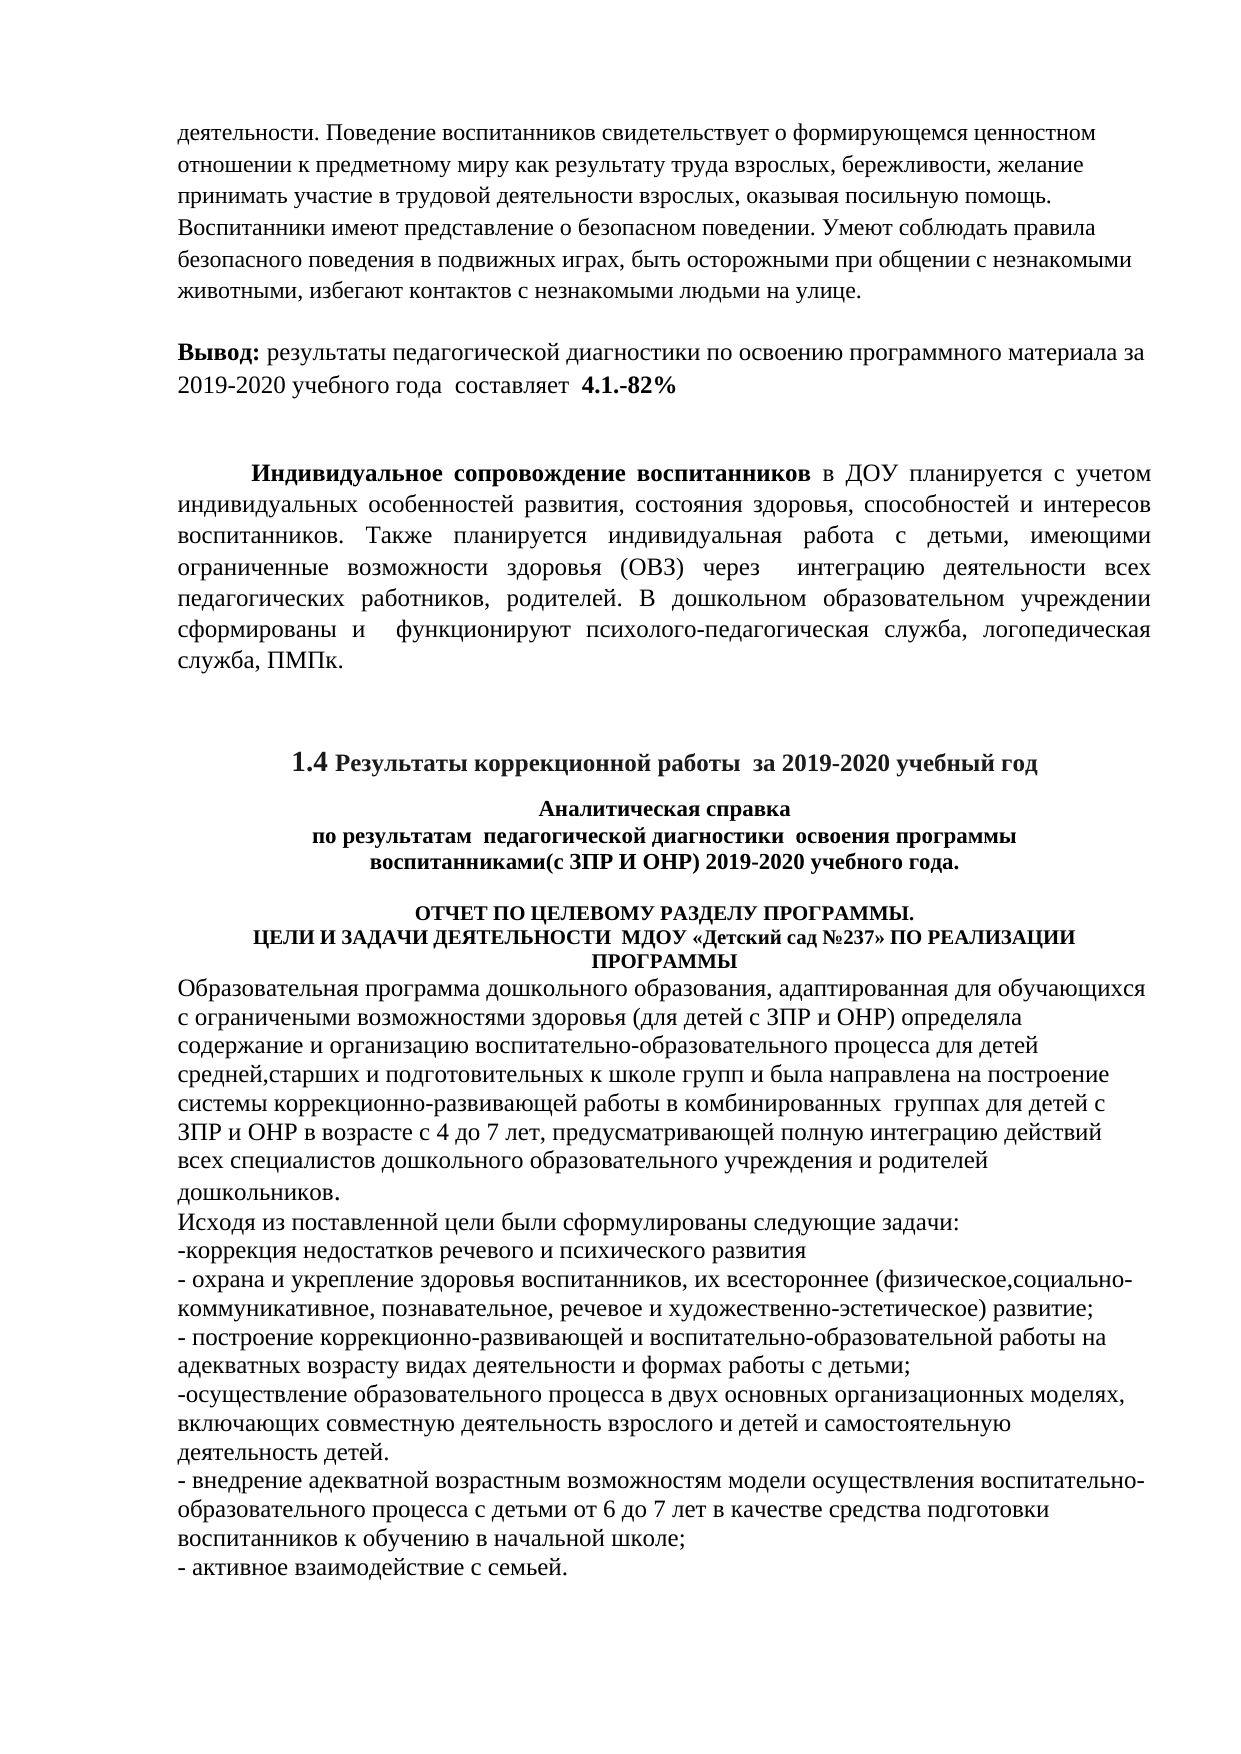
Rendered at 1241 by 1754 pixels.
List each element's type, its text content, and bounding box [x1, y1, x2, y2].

text воспитанниками(с ЗПР И ОНР) 2019-2020 учебного года. [177, 848, 1152, 874]
text -осуществление образовательного процесса в двух основных организационных моделях, включающих совместную деятельность взрослого и детей и самостоятельную деятельность детей. [177, 1379, 1152, 1465]
text 1.4 Результаты коррекционной работы за 2019-2020 учебный год [177, 744, 1152, 777]
text - внедрение адекватной возрастным возможностям модели осуществления воспитательно-образовательного процесса с детьми от 6 до 7 лет в качестве средства подготовки воспитанников к обучению в начальной школе; [177, 1465, 1152, 1552]
text ОТЧЕТ ПО ЦЕЛЕВОМУ РАЗДЕЛУ ПРОГРАММЫ. [177, 901, 1152, 925]
text Вывод: результаты педагогической диагностики по освоению программного материала за 2019-2020 учебного года составляет 4.1.-82% [177, 337, 1152, 399]
text - активное взаимодействие с семьей. [177, 1552, 1152, 1580]
text -коррекция недостатков речевого и психического развития [177, 1235, 1152, 1264]
text Исходя из поставленной цели были сформулированы следующие задачи: [177, 1207, 1152, 1235]
text - охрана и укрепление здоровья воспитанников, их всестороннее (физическое,социально-коммуникативное, познавательное, речевое и художественно-эстетическое) развитие; [177, 1264, 1152, 1322]
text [177, 118, 1152, 304]
text по результатам педагогической диагностики освоения программы [177, 822, 1152, 848]
text ЦЕЛИ И ЗАДАЧИ ДЕЯТЕЛЬНОСТИ МДОУ «Детский сад №237» ПО РЕАЛИЗАЦИИ ПРОГРАММЫ [177, 925, 1152, 973]
text Индивидуальное сопровождение воспитанников в ДОУ планируется с учетом индивидуальных особенностей развития, состояния здоровья, способностей и интересов воспитанников. Также планируется индивидуальная работа с детьми, имеющими ограниченные возможности здоровья (ОВЗ) через интеграцию деятельности всех педагогических работников, родителей. В дошкольном образовательном учреждении сформированы и функционируют психолого-педагогическая служба, логопедическая служба, ПМПк. [177, 455, 1152, 674]
text Образовательная программа дошкольного образования, адаптированная для обучающихся с ограничеными возможностями здоровья (для детей с ЗПР и ОНР) определяла содержание и организацию воспитательно-образовательного процесса для детей средней,старших и подготовительных к школе групп и была направлена на построение системы коррекционно-развивающей работы в комбинированных группах для детей с ЗПР и ОНР в возрасте с 4 до 7 лет, предусматривающей полную интеграцию действий всех специалистов дошкольного образовательного учреждения и родителей дошкольников. [177, 973, 1152, 1207]
text - построение коррекционно-развивающей и воспитательно-образовательной работы на адекватных возрасту видах деятельности и формах работы с детьми; [177, 1322, 1152, 1379]
text Аналитическая справка [177, 795, 1152, 822]
